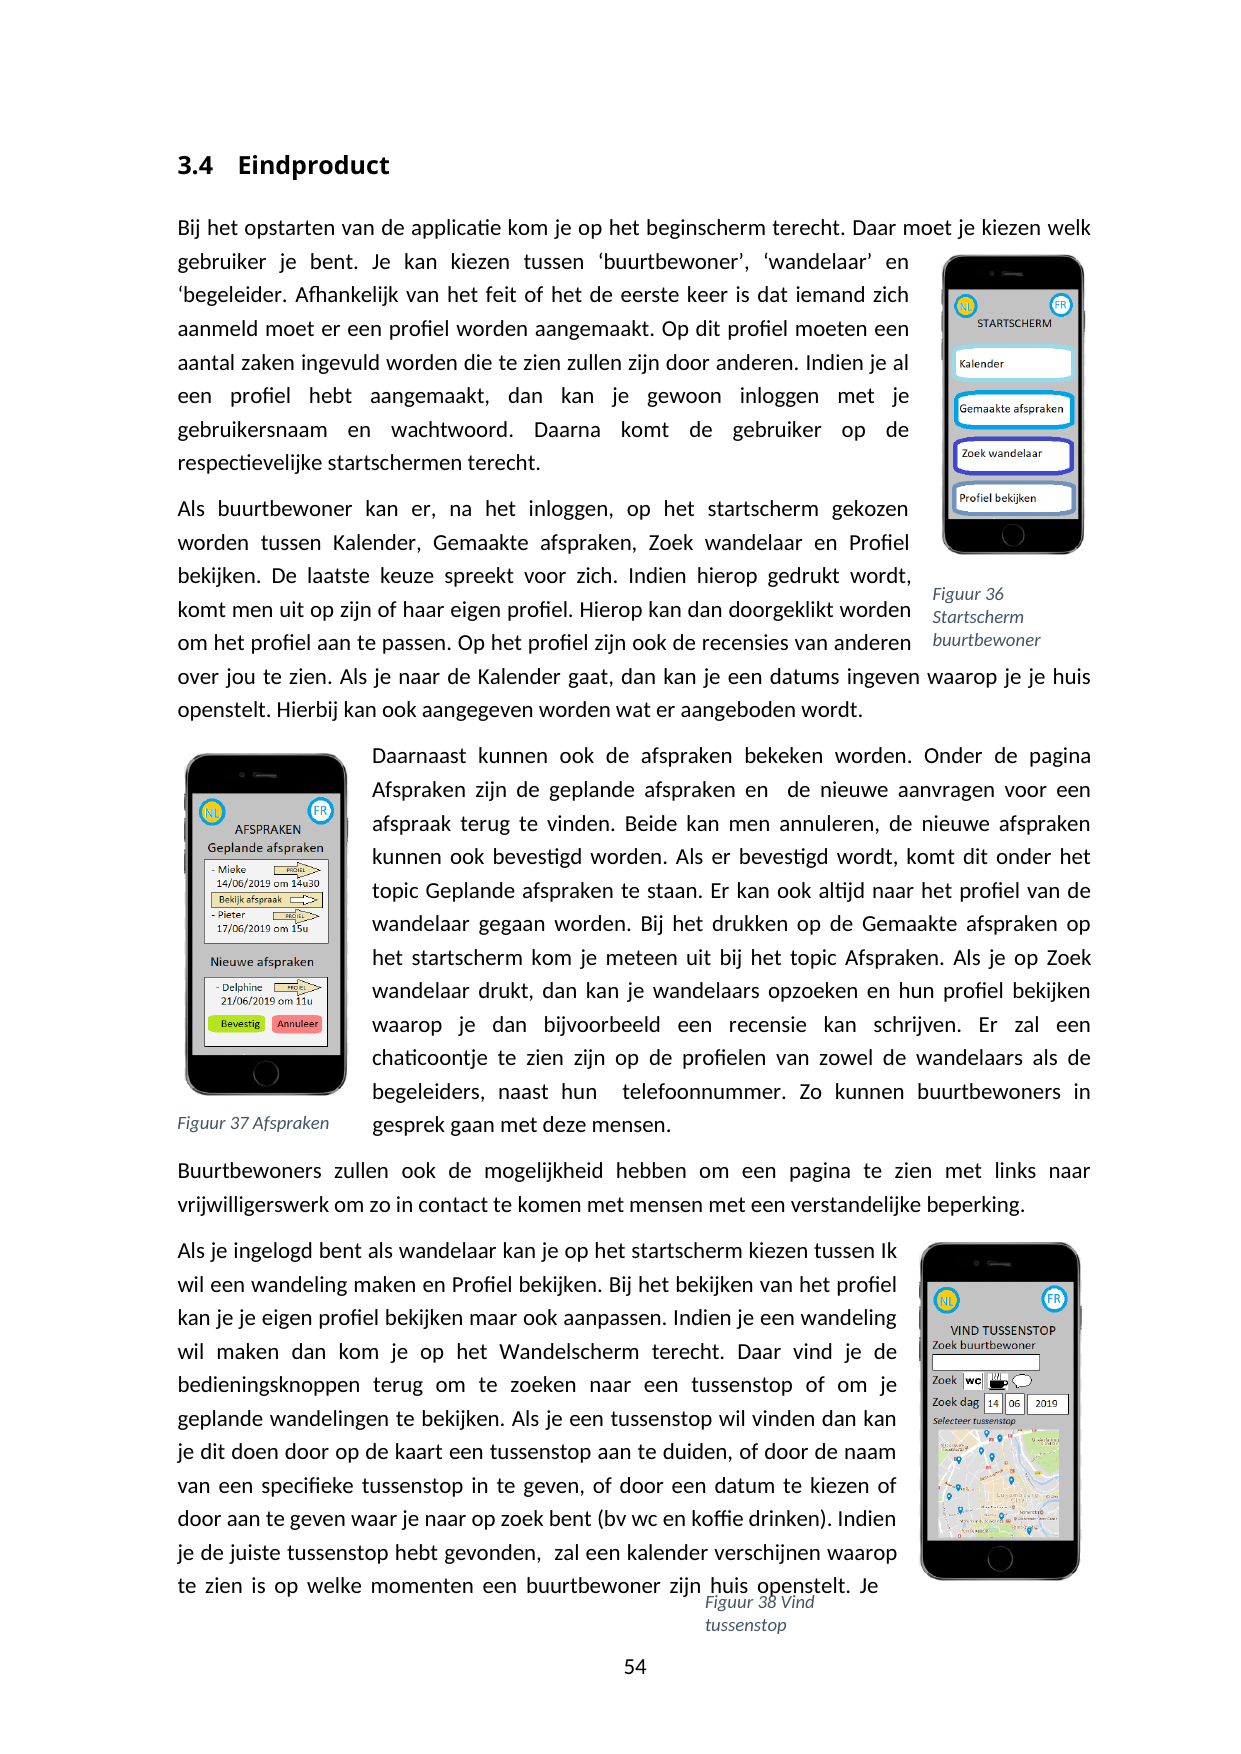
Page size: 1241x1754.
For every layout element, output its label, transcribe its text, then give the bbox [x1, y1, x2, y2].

picture [177, 749, 354, 1102]
text Daarnaast kunnen ook de afspraken bekeken worden. Onder de pagina Afspraken zijn de geplande afspraken en de nieuwe aanvragen voor een afspraak terug te vinden. Beide kan men annuleren, de nieuwe afspraken kunnen ook bevestigd worden. Als er bevestigd wordt, komt dit onder het topic Geplande afspraken te staan. Er kan ook altijd naar het profiel van de wandelaar gegaan worden. Bij het drukken op de Gemaakte afspraken op het startscherm kom je meteen uit bij het topic Afspraken. Als je op Zoek wandelaar drukt, dan kan je wandelaars opzoeken en hun profiel bekijken waarop je dan bijvoorbeeld een recensie kan schrijven. Er zal een chaticoontje te zien zijn op de profielen van zowel de wandelaars als de begeleiders, naast hun telefoonnummer. Zo kunnen buurtbewoners in gesprek gaan met deze mensen. [177, 742, 1092, 1139]
text Bij het opstarten van de applicatie kom je op het beginscherm terecht. Daar moet je kiezen welk gebruiker je bent. Je kan kiezen tussen ‘buurtbewoner’, ‘wandelaar’ en ‘begeleider. Afhankelijk van het feit of het de eerste keer is dat iemand zich aanmeld moet er een profiel worden aangemaakt. Op dit profiel moeten een aantal zaken ingevuld worden die te zien zullen zijn door anderen. Indien je al een profiel hebt aangemaakt, dan kan je gewoon inloggen met je gebruikersnaam en wachtwoord. Daarna komt de gebruiker op de respectievelijke startschermen terecht. [177, 213, 1092, 476]
subtitle Eindproduct [177, 148, 1092, 182]
picture [917, 1236, 1093, 1587]
picture [929, 248, 1093, 559]
text Buurtbewoners zullen ook de mogelijkheid hebben om een pagina te zien met links naar vrijwilligerswerk om zo in contact te komen met mensen met een verstandelijke beperking. [177, 1157, 1092, 1218]
text Als buurtbewoner kan er, na het inloggen, op het startscherm gekozen worden tussen Kalender, Gemaakte afspraken, Zoek wandelaar en Profiel bekijken. De laatste keuze spreekt voor zich. Indien hierop gedrukt wordt, komt men uit op zijn of haar eigen profiel. Hierop kan dan doorgeklikt worden om het profiel aan te passen. Op het profiel zijn ook de recensies van anderen over jou te zien. Als je naar de Kalender gaat, dan kan je een datums ingeven waarop je je huis openstelt. Hierbij kan ook aangegeven worden wat er aangeboden wordt. [177, 494, 1092, 724]
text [177, 1236, 1092, 1600]
